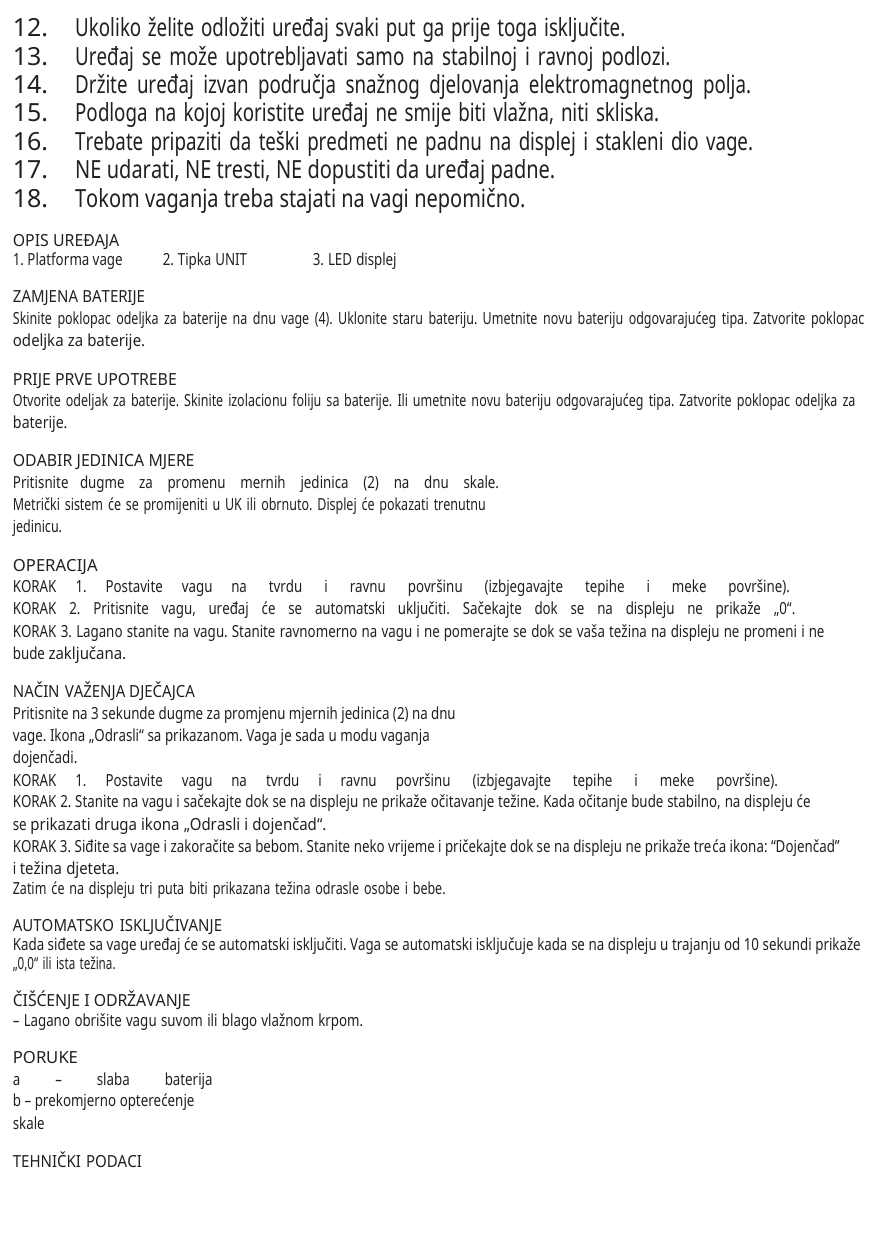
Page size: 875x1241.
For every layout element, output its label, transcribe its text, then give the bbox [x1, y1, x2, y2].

list NE udarati, NE tresti, NE dopustiti da uređaj padne. [13, 156, 874, 184]
list Ukoliko želite odložiti uređaj svaki put ga prije toga isključite. [13, 14, 874, 43]
text PORUKE [13, 1048, 874, 1067]
text AUTOMATSKO ISKLJUČIVANJE [13, 916, 874, 935]
text Skinite poklopac odeljka za baterije na dnu vage (4). Uklonite staru bateriju. Umetnite novu bateriju odgovarajućeg tipa. Zatvorite poklopac odeljka za baterije. [13, 307, 874, 351]
text Pritisnite dugme za promenu mernih jedinica (2) na dnu skale. Metrički sistem će se promijeniti u UK ili obrnuto. Displej će pokazati trenutnu jedinicu. [13, 471, 534, 538]
list Podloga na kojoj koristite uređaj ne smije biti vlažna, niti skliska. [13, 99, 874, 128]
text Kada siđete sa vage uređaj će se automatski isključiti. Vaga se automatski isključuje kada se na displeju u trajanju od 10 sekundi prikaže [13, 935, 874, 954]
text Pritisnite na 3 sekunde dugme za promjenu mjernih jedinica (2) na dnu vage. Ikona „Odrasli“ sa prikazanom. Vaga je sada u modu vaganja dojenčadi. [13, 702, 493, 768]
text KORAK 3. Siđite sa vage i zakoračite sa bebom. Stanite neko vrijeme i pričekajte dok se na displeju ne prikaže treća ikona: “Dojenčad” i težina djeteta. [13, 835, 844, 879]
text Zatim će na displeju tri puta biti prikazana težina odrasle osobe i bebe. [13, 879, 874, 898]
text KORAK 1. Postavite vagu na tvrdu i ravnu površinu (izbjegavajte tepihe i meke površine). KORAK 2. Pritisnite vagu, uređaj će se automatski uključiti. Sačekajte dok se na displeju ne prikaže „0“. KORAK 3. Lagano stanite na vagu. Stanite ravnomerno na vagu i ne pomerajte se dok se vaša težina na displeju ne promeni i ne bude zaključana. [13, 575, 828, 664]
text ODABIR JEDINICA MJERE [13, 452, 874, 471]
text KORAK 1. Postavite vagu na tvrdu i ravnu površinu (izbjegavajte tepihe i meke površine). KORAK 2. Stanite na vagu i sačekajte dok se na displeju ne prikaže očitavanje težine. Kada očitanje bude stabilno, na displeju će se prikazati druga ikona „Odrasli i dojenčad“. [13, 768, 814, 835]
text PRIJE PRVE UPOTREBE [13, 370, 874, 389]
text ČIŠĆENJE I ODRŽAVANJE [13, 992, 874, 1011]
text a – slaba baterija b – prekomjerno opterećenje skale [13, 1067, 223, 1134]
text – Lagano obrišite vagu suvom ili blago vlažnom krpom. [13, 1011, 874, 1030]
text OPIS UREĐAJA [13, 231, 874, 250]
text OPERACIJA [13, 556, 874, 575]
text TEHNIČKI PODACI [13, 1152, 874, 1172]
text Otvorite odeljak za baterije. Skinite izolacionu foliju sa baterije. Ili umetnite novu bateriju odgovarajućeg tipa. Zatvorite poklopac odeljka za baterije. [13, 389, 874, 433]
list Trebate pripaziti da teški predmeti ne padnu na displej i stakleni dio vage. [13, 128, 874, 156]
text 1. Platforma vage 2. Tipka UNIT 3. LED displej [13, 250, 874, 269]
text ZAMJENA BATERIJE [13, 288, 874, 307]
list Tokom vaganja treba stajati na vagi nepomično. [13, 184, 874, 213]
text „0,0“ ili ista težina. [13, 954, 874, 973]
text NAČIN VAŽENJA DJEČAJCA [13, 682, 874, 701]
list Držite uređaj izvan područja snažnog djelovanja elektromagnetnog polja. [13, 71, 874, 99]
list Uređaj se može upotrebljavati samo na stabilnoj i ravnoj podlozi. [13, 43, 874, 71]
